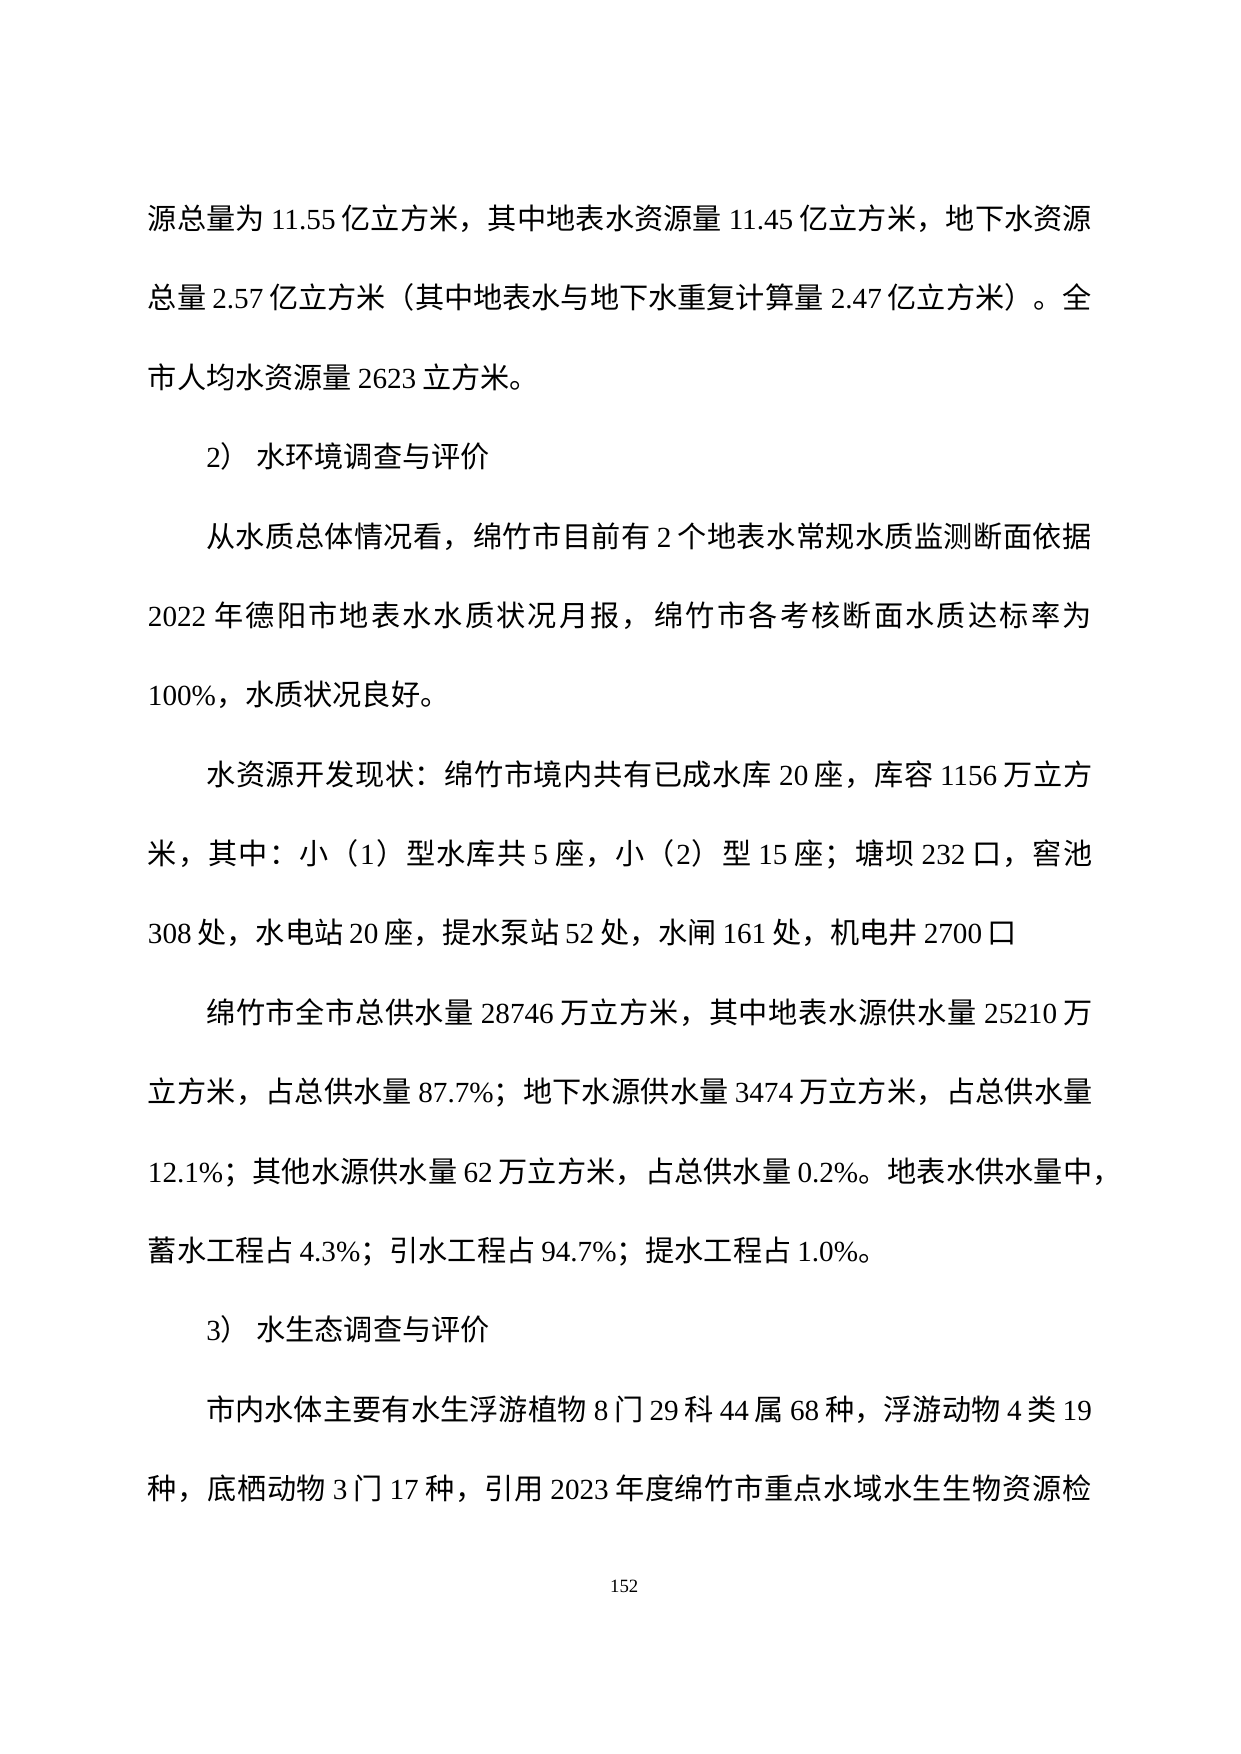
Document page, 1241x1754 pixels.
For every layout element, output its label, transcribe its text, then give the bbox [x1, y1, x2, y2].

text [148, 177, 1092, 415]
text 3） 水生态调查与评价 [148, 1288, 1092, 1368]
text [148, 1368, 1092, 1526]
text 从水质总体情况看，绵竹市目前有2个地表水常规水质监测断面依据2022年德阳市地表水水质状况月报，绵竹市各考核断面水质达标率为100%，水质状况良好。 [148, 494, 1092, 733]
text 2） 水环境调查与评价 [148, 415, 1092, 494]
text 绵竹市全市总供水量28746万立方米，其中地表水源供水量25210万立方米，占总供水量87.7%；地下水源供水量3474万立方米，占总供水量12.1%；其他水源供水量62万立方米，占总供水量0.2%。地表水供水量中，蓄水工程占4.3%；引水工程占94.7%；提水工程占1.0%。 [148, 971, 1092, 1288]
text 水资源开发现状：绵竹市境内共有已成水库20座，库容1156万立方米，其中：小（1）型水库共5座，小（2）型15座；塘坝232口，窖池308处，水电站20座，提水泵站52处，水闸161处，机电井2700口 [148, 733, 1092, 971]
